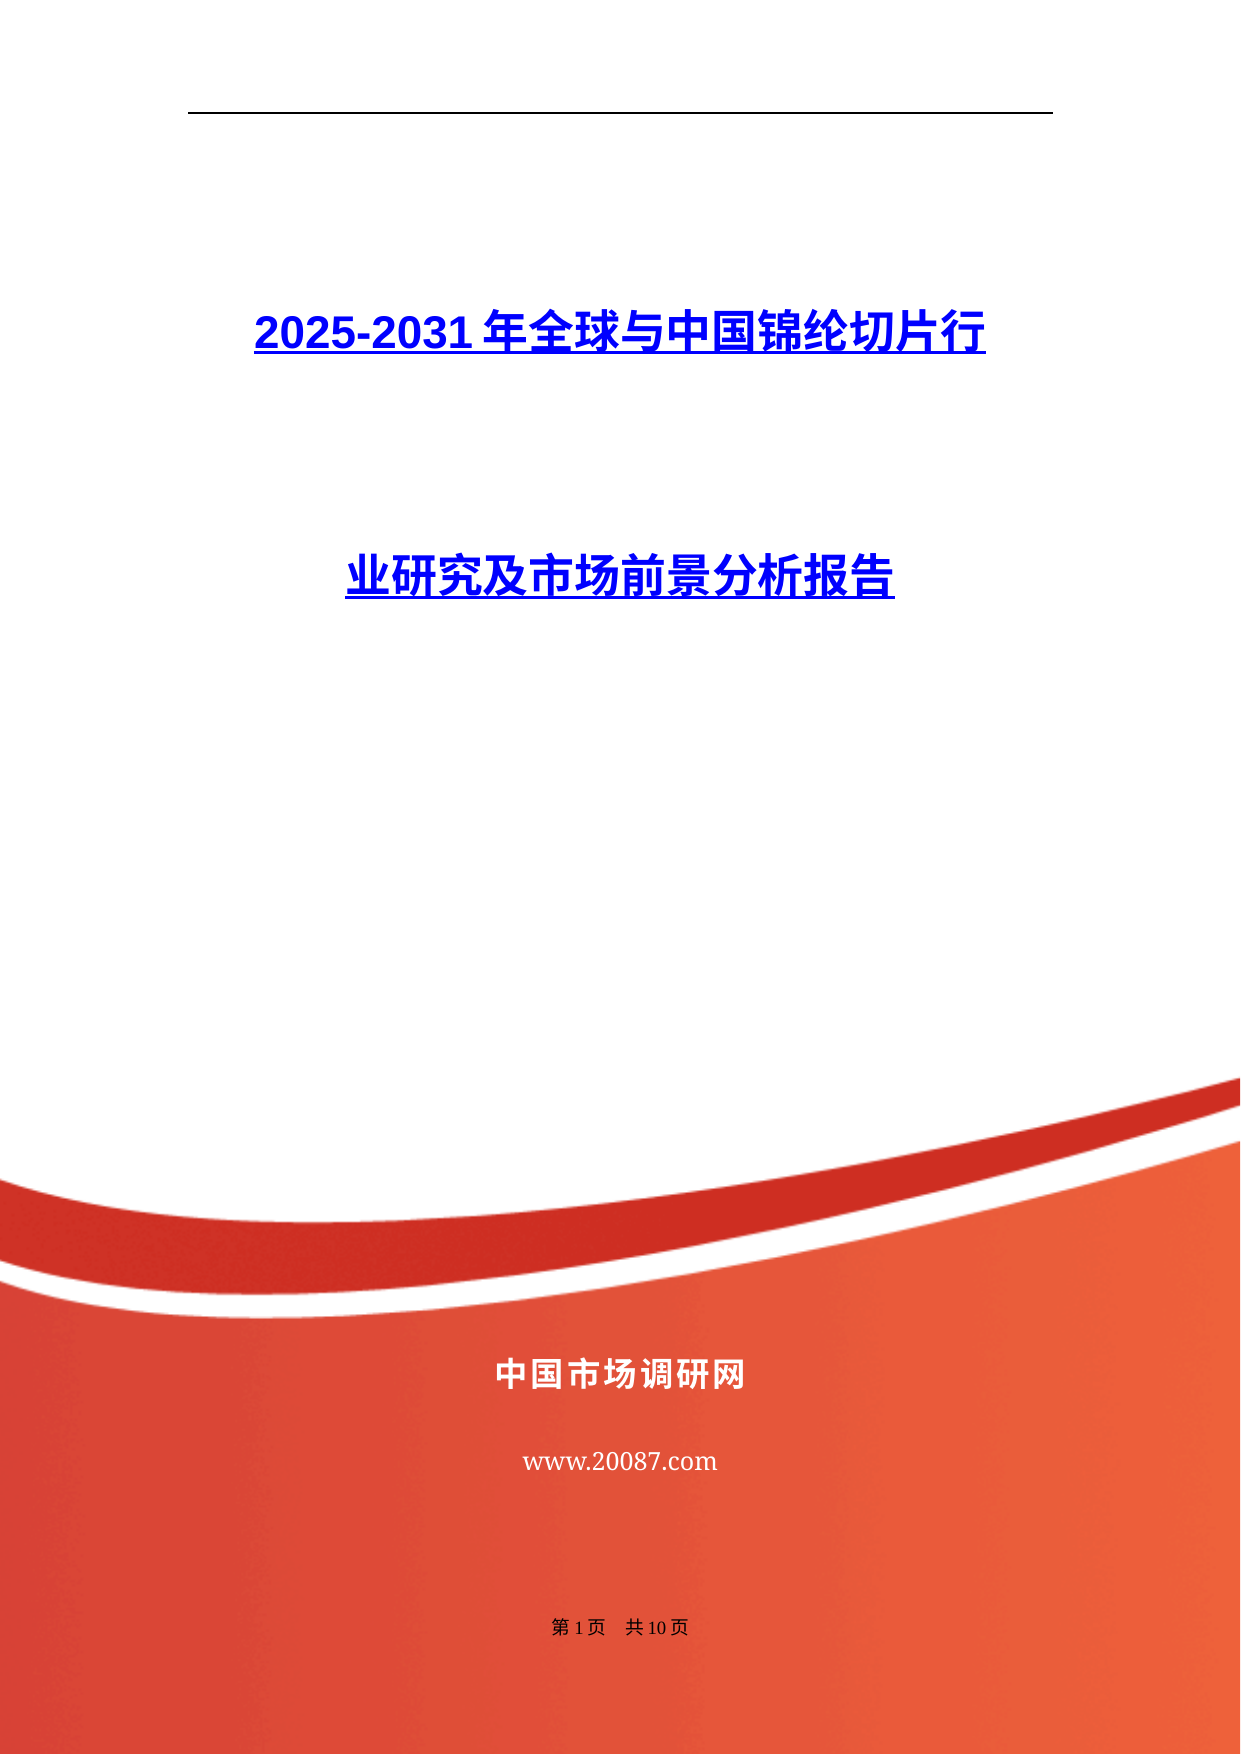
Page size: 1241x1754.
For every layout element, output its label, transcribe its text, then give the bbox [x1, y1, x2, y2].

table_header 2025-2031年全球与中国锦纶切片行业研究及市场前景分析报告 [188, 207, 1053, 773]
text www.20087.com [187, 1428, 1053, 1493]
subtitle 中国市场调研网 [187, 1339, 1053, 1404]
picture [0, 1006, 1241, 1754]
